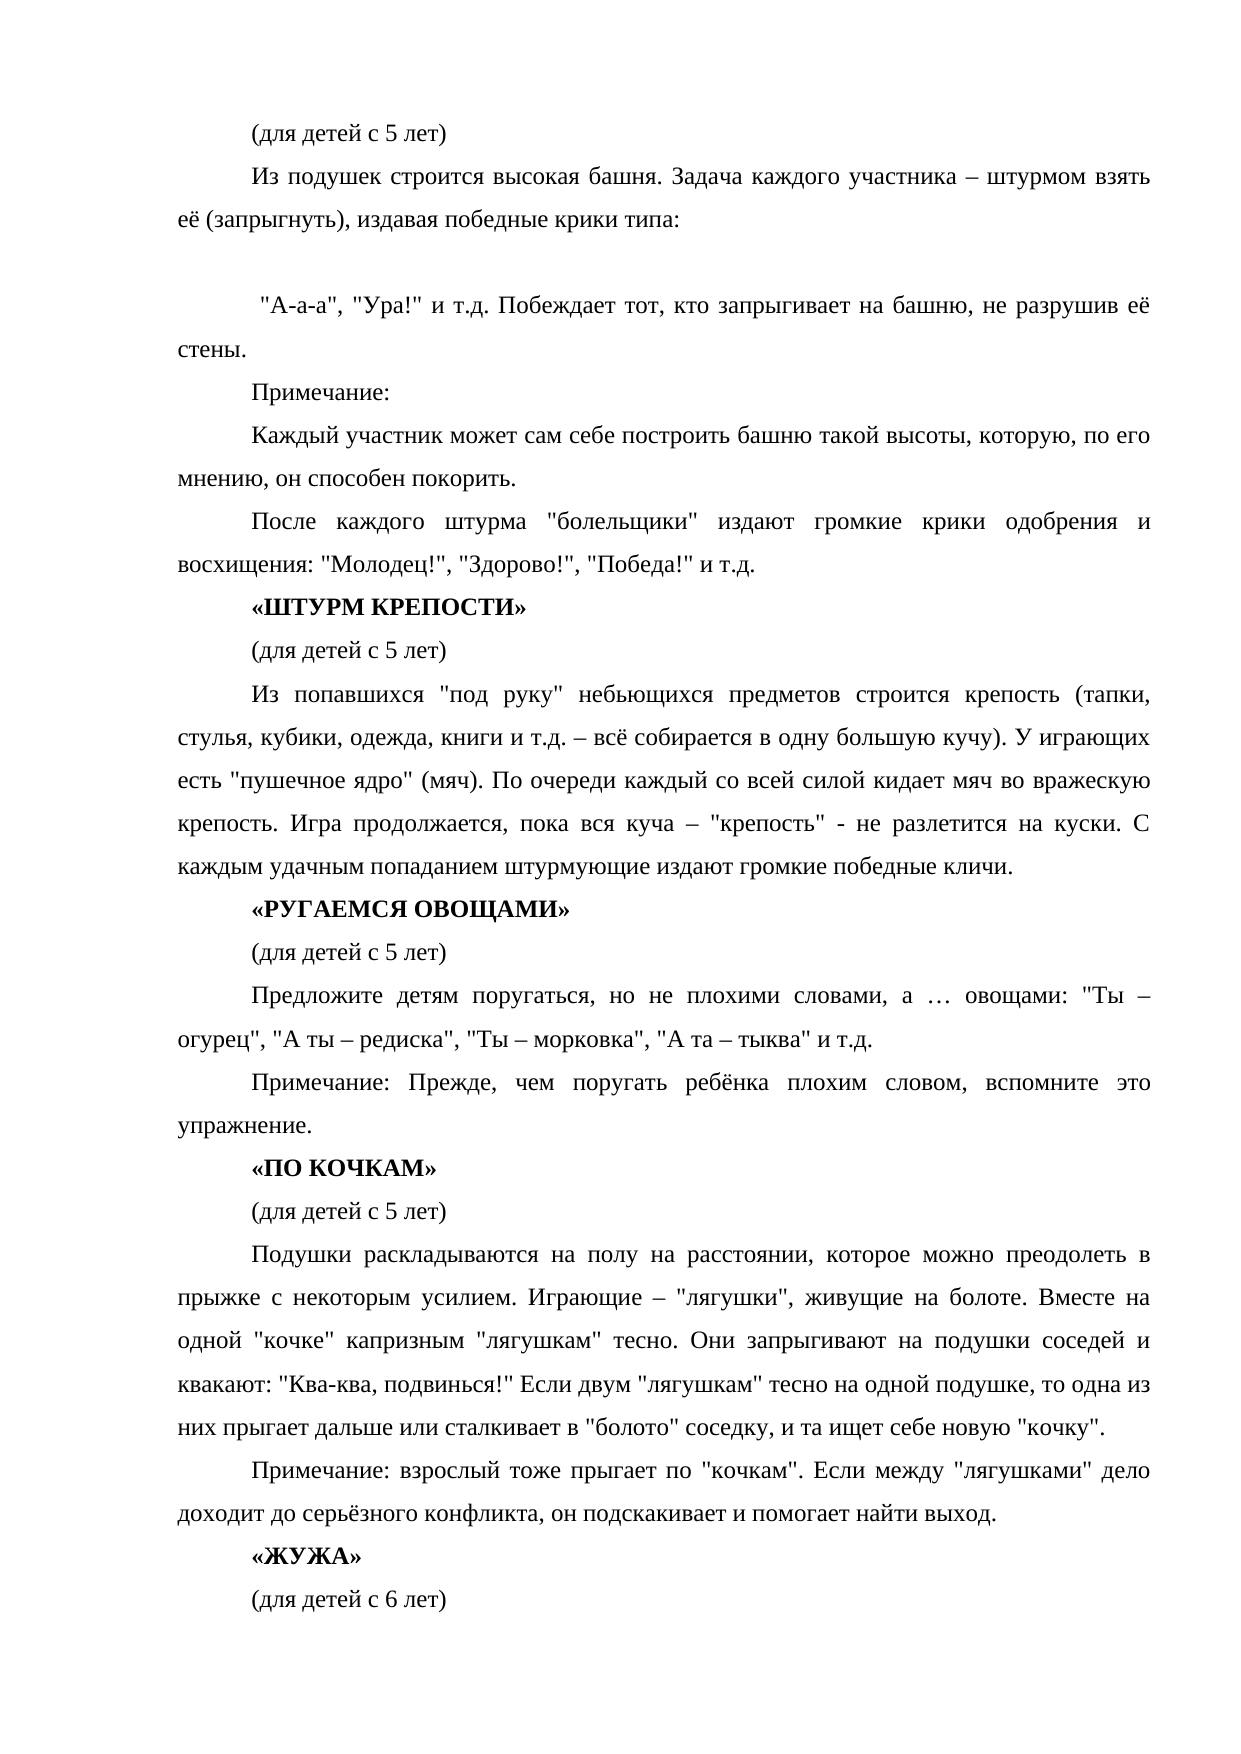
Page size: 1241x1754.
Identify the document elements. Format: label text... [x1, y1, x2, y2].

text Каждый участник может сам себе построить башню такой высоты, которую, по его мнению, он способен покорить. [177, 420, 1152, 492]
text (для детей с 6 лет) [177, 1584, 1152, 1613]
text «ЖУЖА» [177, 1541, 1152, 1570]
text «ПО КОЧКАМ» [177, 1153, 1152, 1182]
text Предложите детям поругаться, но не плохими словами, а … овощами: "Ты – огурец", "А ты – редиска", "Ты – морковка", "А та – тыква" и т.д. [177, 981, 1152, 1052]
text Примечание: Прежде, чем поругать ребёнка плохим словом, вспомните это упражнение. [177, 1067, 1152, 1139]
text Примечание: [177, 377, 1152, 406]
text "А-а-а", "Ура!" и т.д. Побеждает тот, кто запрыгивает на башню, не разрушив её стены. [177, 291, 1152, 362]
text После каждого штурма "болельщики" издают громкие крики одобрения и восхищения: "Молодец!", "Здорово!", "Победа!" и т.д. [177, 506, 1152, 578]
text «ШТУРМ КРЕПОСТИ» [177, 592, 1152, 621]
text (для детей с 5 лет) [177, 636, 1152, 664]
text «РУГАЕМСЯ ОВОЩАМИ» [177, 894, 1152, 923]
text Из подушек строится высокая башня. Задача каждого участника – штурмом взять её (запрыгнуть), издавая победные крики типа: [177, 161, 1152, 233]
text (для детей с 5 лет) [177, 1196, 1152, 1225]
text Подушки раскладываются на полу на расстоянии, которое можно преодолеть в прыжке с некоторым усилием. Играющие – "лягушки", живущие на болоте. Вместе на одной "кочке" капризным "лягушкам" тесно. Они запрыгивают на подушки соседей и квакают: "Ква-ква, подвинься!" Если двум "лягушкам" тесно на одной подушке, то одна из них прыгает дальше или сталкивает в "болото" соседку, и та ищет себе новую "кочку". [177, 1239, 1152, 1441]
text (для детей с 5 лет) [177, 937, 1152, 966]
text Из попавшихся "под руку" небьющихся предметов строится крепость (тапки, стулья, кубики, одежда, книги и т.д. – всё собирается в одну большую кучу). У играющих есть "пушечное ядро" (мяч). По очереди каждый со всей силой кидает мяч во вражескую крепость. Игра продолжается, пока вся куча – "крепость" - не разлетится на куски. С каждым удачным попаданием штурмующие издают громкие победные кличи. [177, 679, 1152, 880]
text (для детей с 5 лет) [177, 118, 1152, 147]
text Примечание: взрослый тоже прыгает по "кочкам". Если между "лягушками" дело доходит до серьёзного конфликта, он подскакивает и помогает найти выход. [177, 1455, 1152, 1527]
